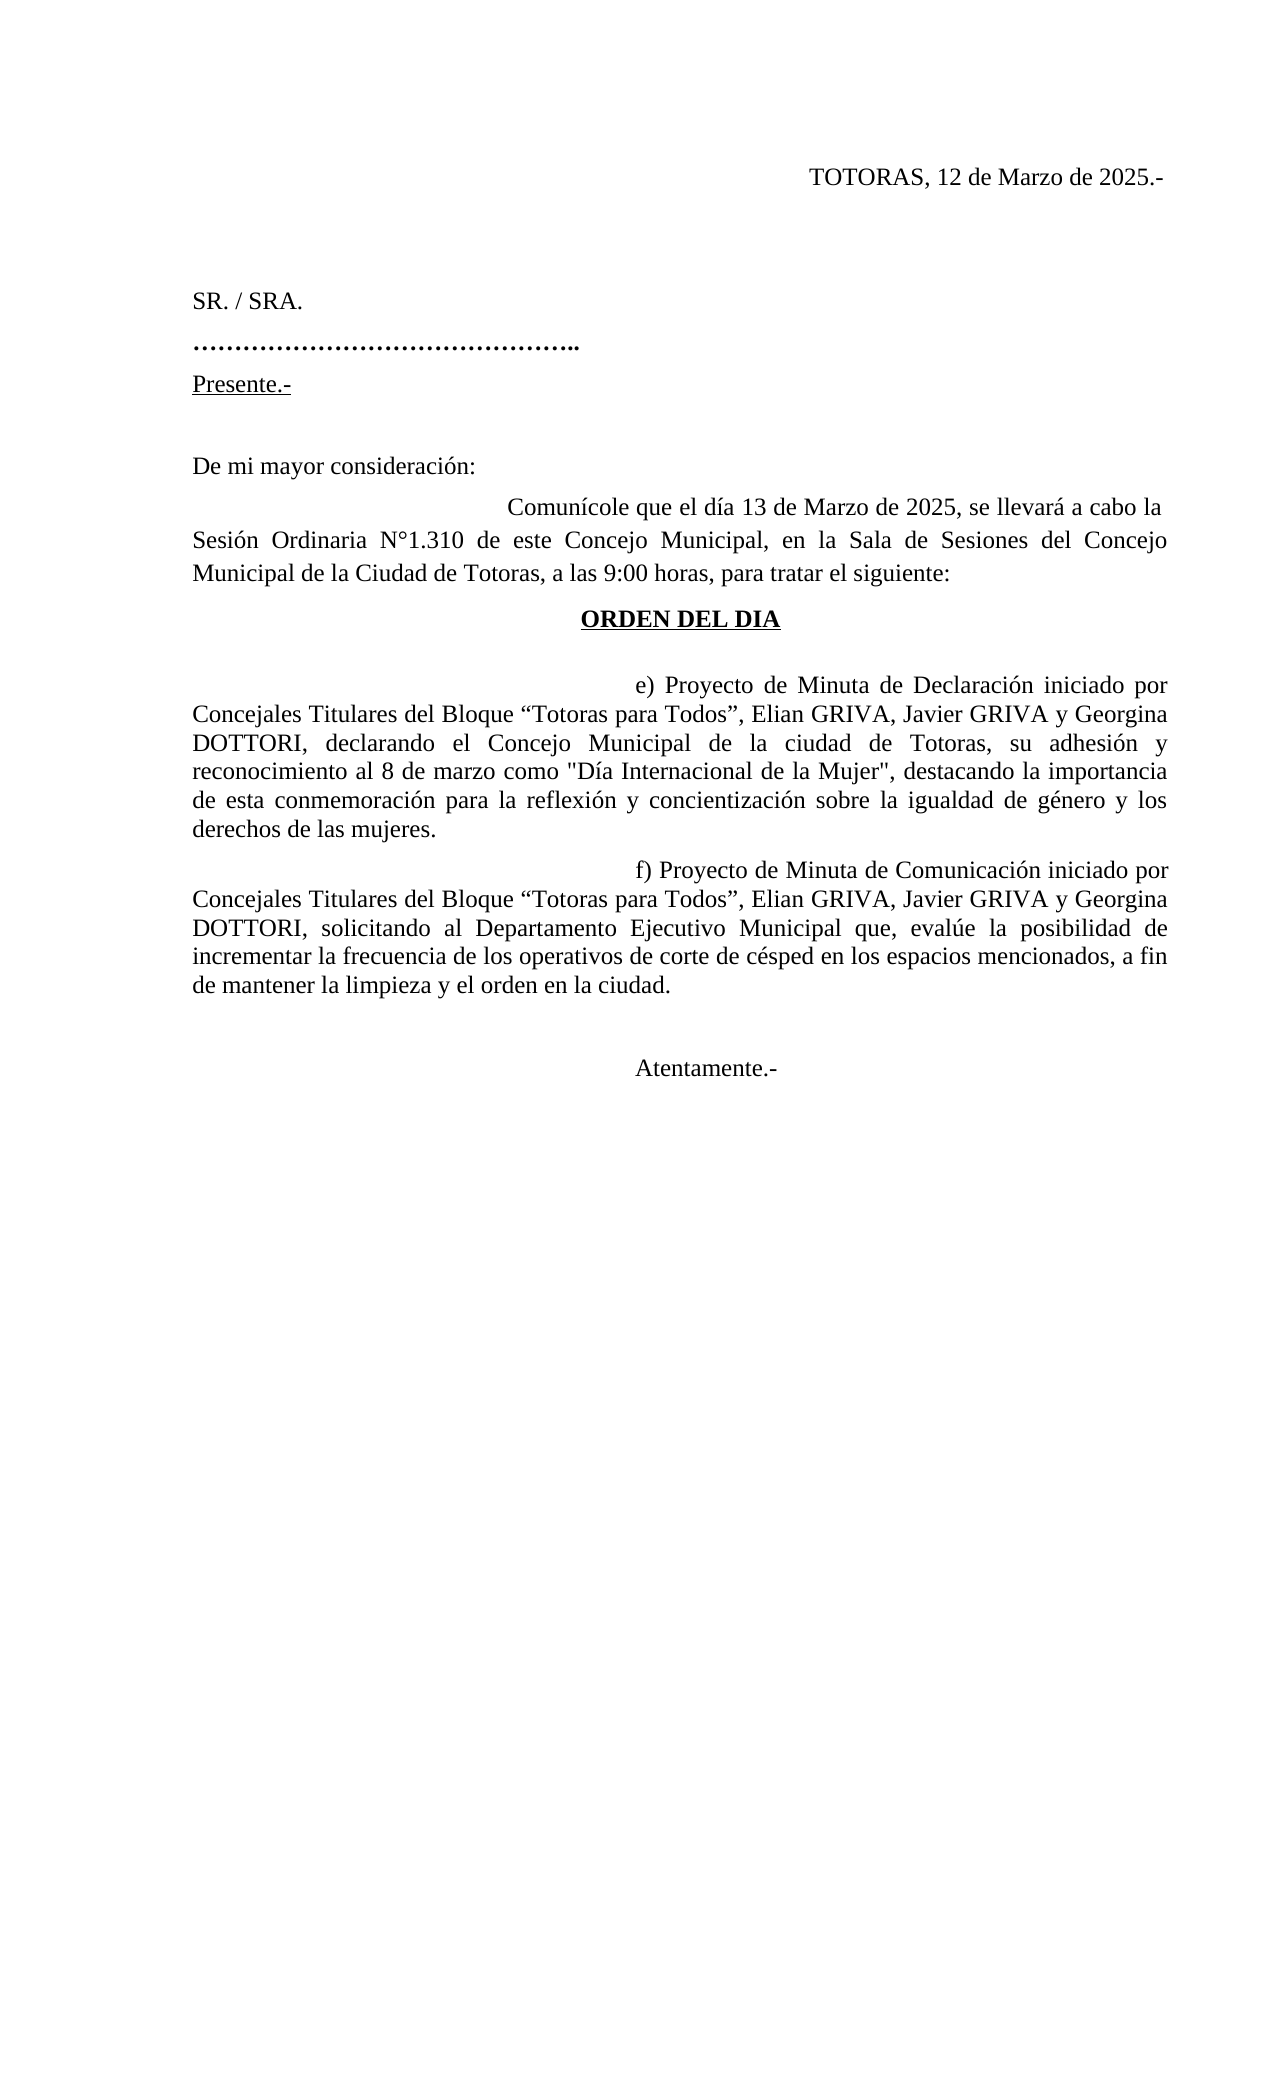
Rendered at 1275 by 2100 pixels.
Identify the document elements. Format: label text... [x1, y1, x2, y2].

text f) Proyecto de Minuta de Comunicación iniciado por Concejales Titulares del Bloque “Totoras para Todos”, Elian GRIVA, Javier GRIVA y Georgina DOTTORI, solicitando al Departamento Ejecutivo Municipal que, evalúe la posibilidad de incrementar la frecuencia de los operativos de corte de césped en los espacios mencionados, a fin de mantener la limpieza y el orden en la ciudad. [192, 855, 1169, 999]
text ORDEN DEL DIA [192, 604, 1169, 633]
text Presente.- [192, 369, 1169, 397]
text TOTORAS, 12 de Marzo de 2025.- [192, 162, 1169, 191]
text SR. / SRA. [192, 286, 1169, 315]
text e) Proyecto de Minuta de Declaración iniciado por Concejales Titulares del Bloque “Totoras para Todos”, Elian GRIVA, Javier GRIVA y Georgina DOTTORI, declarando el Concejo Municipal de la ciudad de Totoras, su adhesión y reconocimiento al 8 de marzo como "Día Internacional de la Mujer", destacando la importancia de esta conmemoración para la reflexión y concientización sobre la igualdad de género y los derechos de las mujeres. [192, 670, 1169, 843]
text Comunícole que el día 13 de Marzo de 2025, se llevará a cabo la Sesión Ordinaria N°1.310 de este Concejo Municipal, en la Sala de Sesiones del Concejo Municipal de la Ciudad de Totoras, a las 9:00 horas, para tratar el siguiente: [192, 492, 1169, 587]
text De mi mayor consideración: [192, 451, 1169, 480]
text Atentamente.- [192, 1053, 1169, 1081]
text ……………………………………….. [192, 327, 1169, 356]
